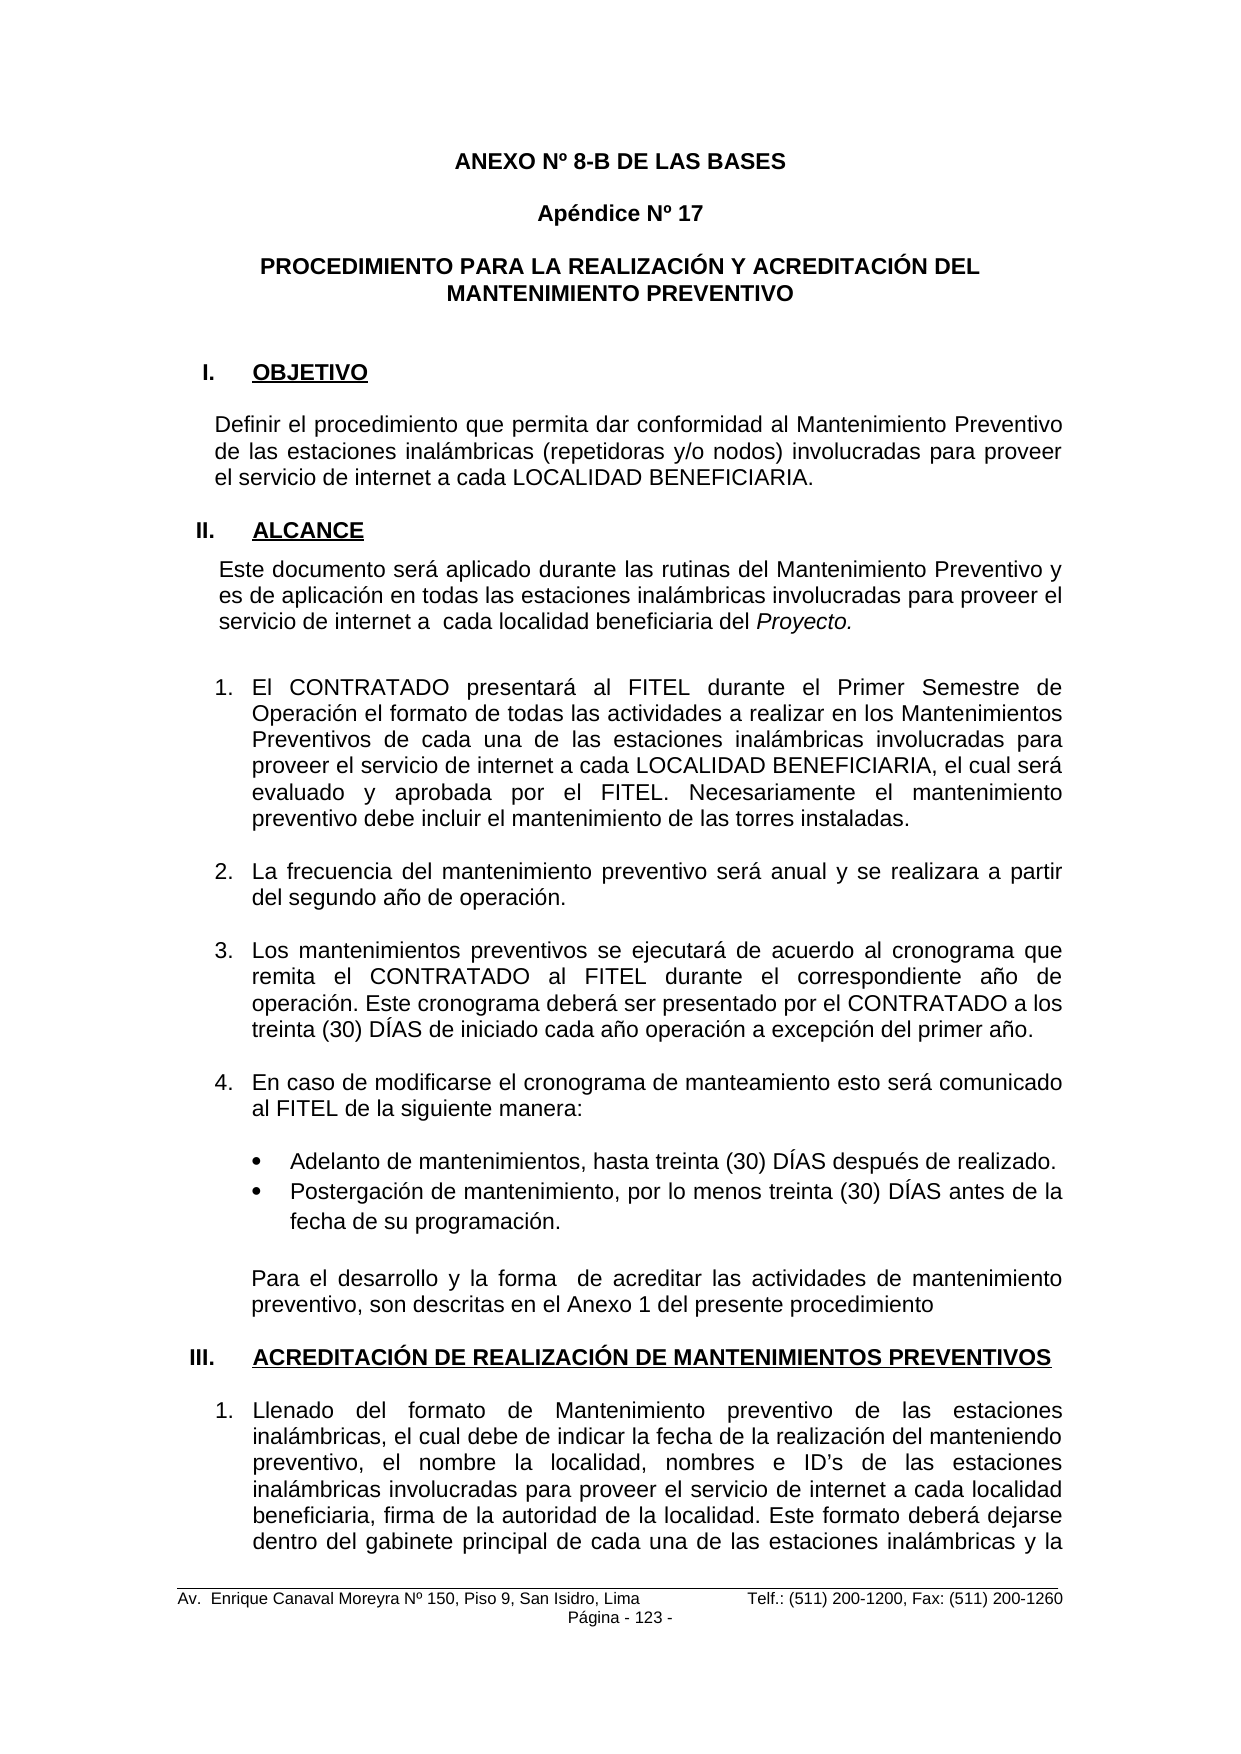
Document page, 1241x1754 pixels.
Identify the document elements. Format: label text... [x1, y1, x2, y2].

text ANEXO Nº 8-B DE LAS BASES [177, 148, 1063, 174]
list Adelanto de mantenimientos, hasta treinta (30) DÍAS después de realizado. [252, 1148, 1063, 1174]
list ALCANCE [215, 517, 1063, 543]
list ACREDITACIÓN DE REALIZACIÓN DE MANTENIMIENTOS PREVENTIVOS [215, 1344, 1063, 1370]
list Para el desarrollo y la forma de acreditar las actividades de mantenimiento preventivo, son descritas en el Anexo 1 del presente procedimiento [251, 1265, 1063, 1317]
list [215, 1397, 1063, 1555]
list Los mantenimientos preventivos se ejecutará de acuerdo al cronograma que remita el CONTRATADO al FITEL durante el correspondiente año de operación. Este cronograma deberá ser presentado por el CONTRATADO a los treinta (30) DÍAS de iniciado cada año operación a excepción del primer año. [214, 937, 1063, 1042]
list OBJETIVO [215, 358, 1063, 385]
list El CONTRATADO presentará al FITEL durante el Primer Semestre de Operación el formato de todas las actividades a realizar en los Mantenimientos Preventivos de cada una de las estaciones inalámbricas involucradas para proveer el servicio de internet a cada LOCALIDAD BENEFICIARIA, el cual será evaluado y aprobada por el FITEL. Necesariamente el mantenimiento preventivo debe incluir el mantenimiento de las torres instaladas. [214, 673, 1063, 832]
list Postergación de mantenimiento, por lo menos treinta (30) DÍAS antes de la fecha de su programación. [252, 1178, 1063, 1234]
text Definir el procedimiento que permita dar conformidad al Mantenimiento Preventivo de las estaciones inalámbricas (repetidoras y/o nodos) involucradas para proveer el servicio de internet a cada LOCALIDAD BENEFICIARIA. [214, 411, 1063, 490]
text Este documento será aplicado durante las rutinas del Mantenimiento Preventivo y es de aplicación en todas las estaciones inalámbricas involucradas para proveer el servicio de internet a cada localidad beneficiaria del Proyecto. [218, 556, 1063, 634]
list En caso de modificarse el cronograma de manteamiento esto será comunicado al FITEL de la siguiente manera: [214, 1069, 1063, 1121]
text PROCEDIMIENTO PARA LA REALIZACIÓN Y ACREDITACIÓN DEL MANTENIMIENTO PREVENTIVO [177, 253, 1063, 306]
list La frecuencia del mantenimiento preventivo será anual y se realizara a partir del segundo año de operación. [214, 858, 1063, 911]
text Apéndice Nº 17 [177, 200, 1063, 227]
